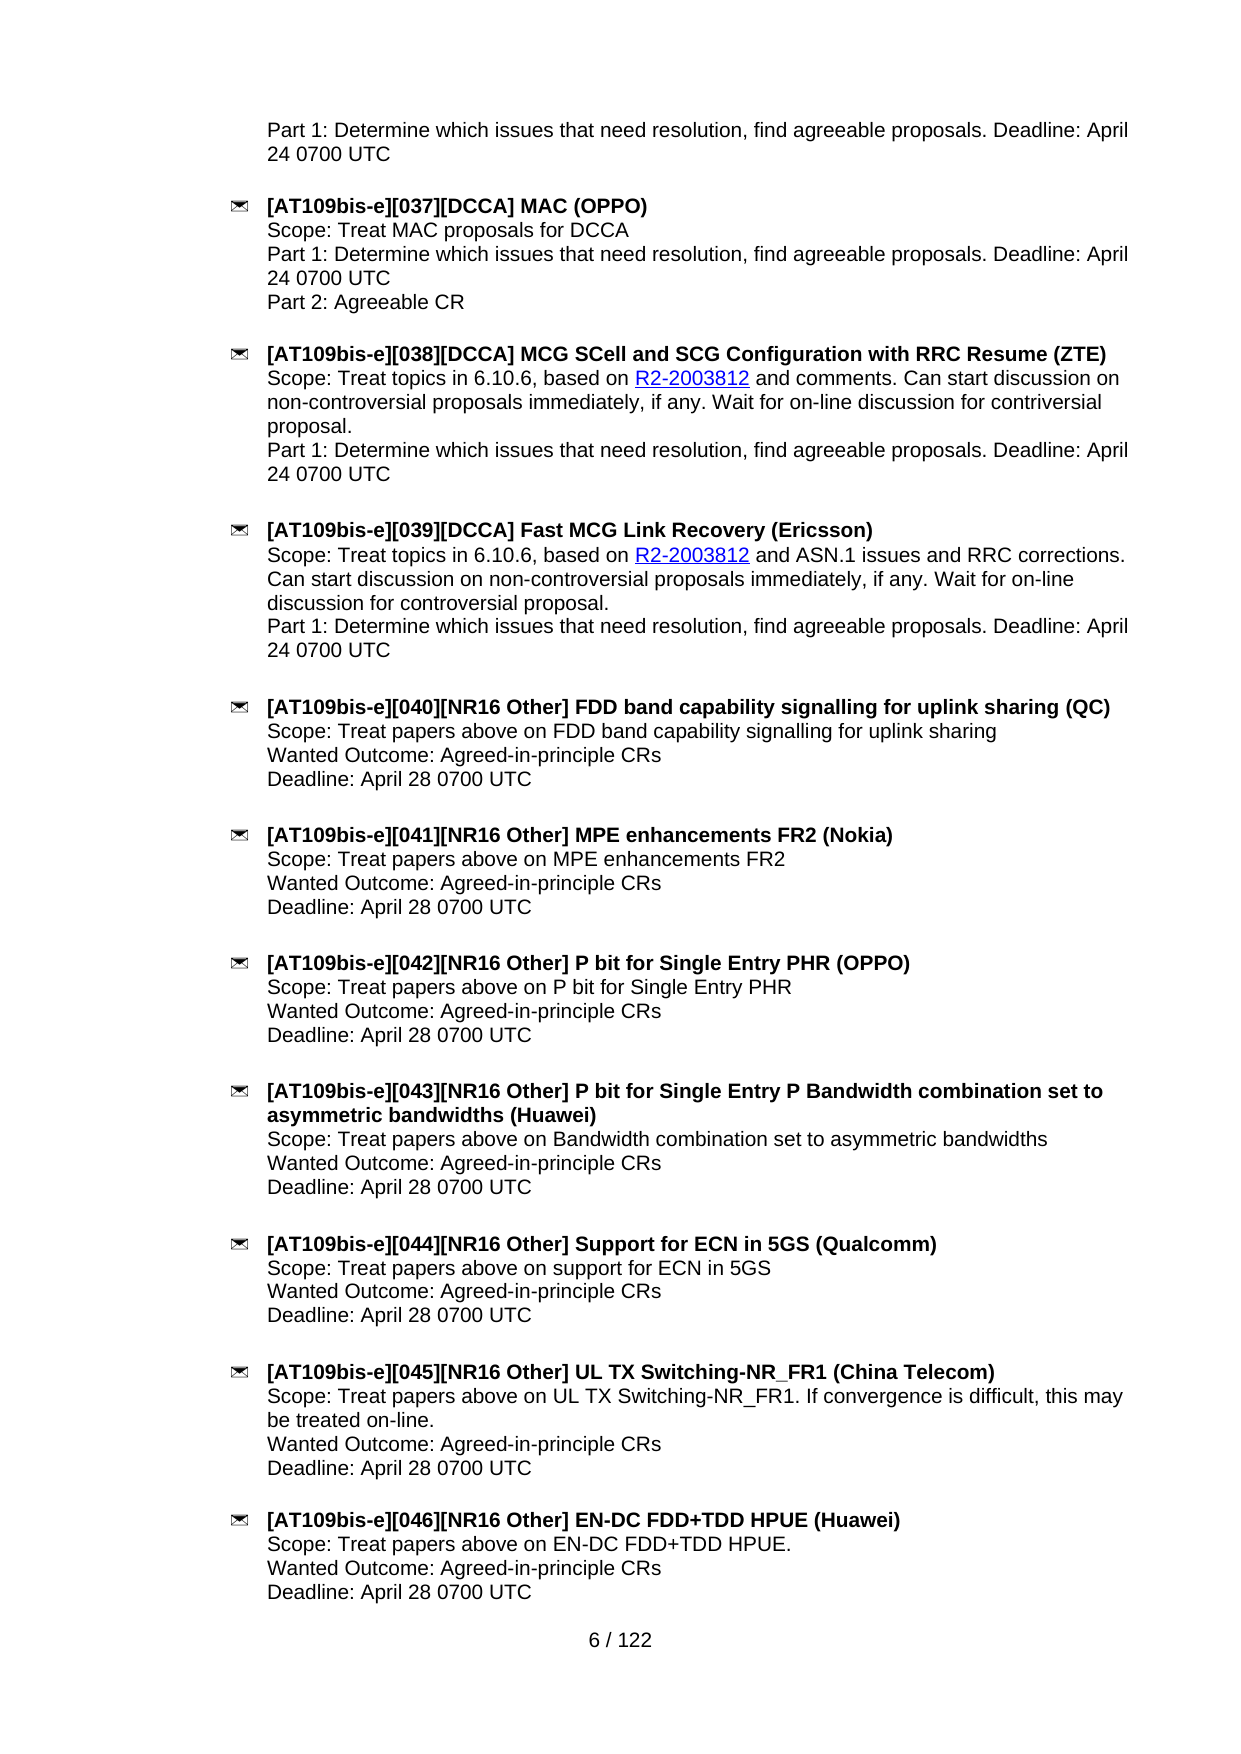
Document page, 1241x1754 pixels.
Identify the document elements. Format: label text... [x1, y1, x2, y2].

text Scope: Treat papers above on support for ECN in 5GS [267, 1255, 1152, 1279]
text Deadline: April 28 0700 UTC [267, 766, 1152, 790]
text Deadline: April 28 0700 UTC [267, 1456, 1152, 1479]
text Wanted Outcome: Agreed-in-principle CRs [267, 1432, 1152, 1456]
text Deadline: April 28 0700 UTC [267, 1023, 1152, 1047]
text Part 2: Agreeable CR [267, 290, 1152, 314]
text [AT109bis-e][043][NR16 Other] P bit for Single Entry P Bandwidth combination set to asymmetric bandwidths (Huawei) [229, 1079, 1152, 1127]
text Part 1: Determine which issues that need resolution, find agreeable proposals. Deadline: April 24 0700 UTC [267, 118, 1152, 166]
text Wanted Outcome: Agreed-in-principle CRs [267, 1151, 1152, 1175]
text Scope: Treat papers above on P bit for Single Entry PHR [267, 975, 1152, 999]
text [AT109bis-e][040][NR16 Other] FDD band capability signalling for uplink sharing (QC) [229, 694, 1152, 718]
text Scope: Treat topics in 6.10.6, based on R2-2003812 and comments. Can start discussion on non-controversial proposals immediately, if any. Wait for on-line discussion for contriversial proposal. [267, 366, 1152, 438]
text Wanted Outcome: Agreed-in-principle CRs [267, 871, 1152, 895]
text [AT109bis-e][038][DCCA] MCG SCell and SCG Configuration with RRC Resume (ZTE) [229, 342, 1152, 366]
text Deadline: April 28 0700 UTC [267, 895, 1152, 919]
text Scope: Treat papers above on MPE enhancements FR2 [267, 847, 1152, 871]
text Scope: Treat papers above on FDD band capability signalling for uplink sharing [267, 718, 1152, 742]
text Deadline: April 28 0700 UTC [267, 1579, 1152, 1603]
text [AT109bis-e][044][NR16 Other] Support for ECN in 5GS (Qualcomm) [229, 1231, 1152, 1255]
text Scope: Treat papers above on UL TX Switching-NR_FR1. If convergence is difficult, this may be treated on-line. [267, 1384, 1152, 1432]
text Deadline: April 28 0700 UTC [267, 1303, 1152, 1327]
text [AT109bis-e][045][NR16 Other] UL TX Switching-NR_FR1 (China Telecom) [229, 1359, 1152, 1384]
text Part 1: Determine which issues that need resolution, find agreeable proposals. Deadline: April 24 0700 UTC [267, 614, 1152, 662]
text Part 1: Determine which issues that need resolution, find agreeable proposals. Deadline: April 24 0700 UTC [267, 438, 1152, 486]
text [AT109bis-e][046][NR16 Other] EN-DC FDD+TDD HPUE (Huawei) [229, 1508, 1152, 1532]
text Wanted Outcome: Agreed-in-principle CRs [267, 742, 1152, 766]
text Deadline: April 28 0700 UTC [267, 1175, 1152, 1199]
text Scope: Treat papers above on EN-DC FDD+TDD HPUE. [267, 1532, 1152, 1556]
text Wanted Outcome: Agreed-in-principle CRs [267, 1556, 1152, 1579]
text Scope: Treat papers above on Bandwidth combination set to asymmetric bandwidths [267, 1127, 1152, 1151]
text Part 1: Determine which issues that need resolution, find agreeable proposals. Deadline: April 24 0700 UTC [267, 242, 1152, 290]
text Wanted Outcome: Agreed-in-principle CRs [267, 999, 1152, 1023]
text [AT109bis-e][042][NR16 Other] P bit for Single Entry PHR (OPPO) [229, 951, 1152, 975]
text [AT109bis-e][041][NR16 Other] MPE enhancements FR2 (Nokia) [229, 823, 1152, 847]
text Wanted Outcome: Agreed-in-principle CRs [267, 1279, 1152, 1303]
text [AT109bis-e][039][DCCA] Fast MCG Link Recovery (Ericsson) [229, 518, 1152, 542]
text Scope: Treat topics in 6.10.6, based on R2-2003812 and ASN.1 issues and RRC corrections. Can start discussion on non-controversial proposals immediately, if any. Wait for on-line discussion for controversial proposal. [267, 542, 1152, 614]
text Scope: Treat MAC proposals for DCCA [267, 218, 1152, 242]
text [AT109bis-e][037][DCCA] MAC (OPPO) [229, 194, 1152, 218]
